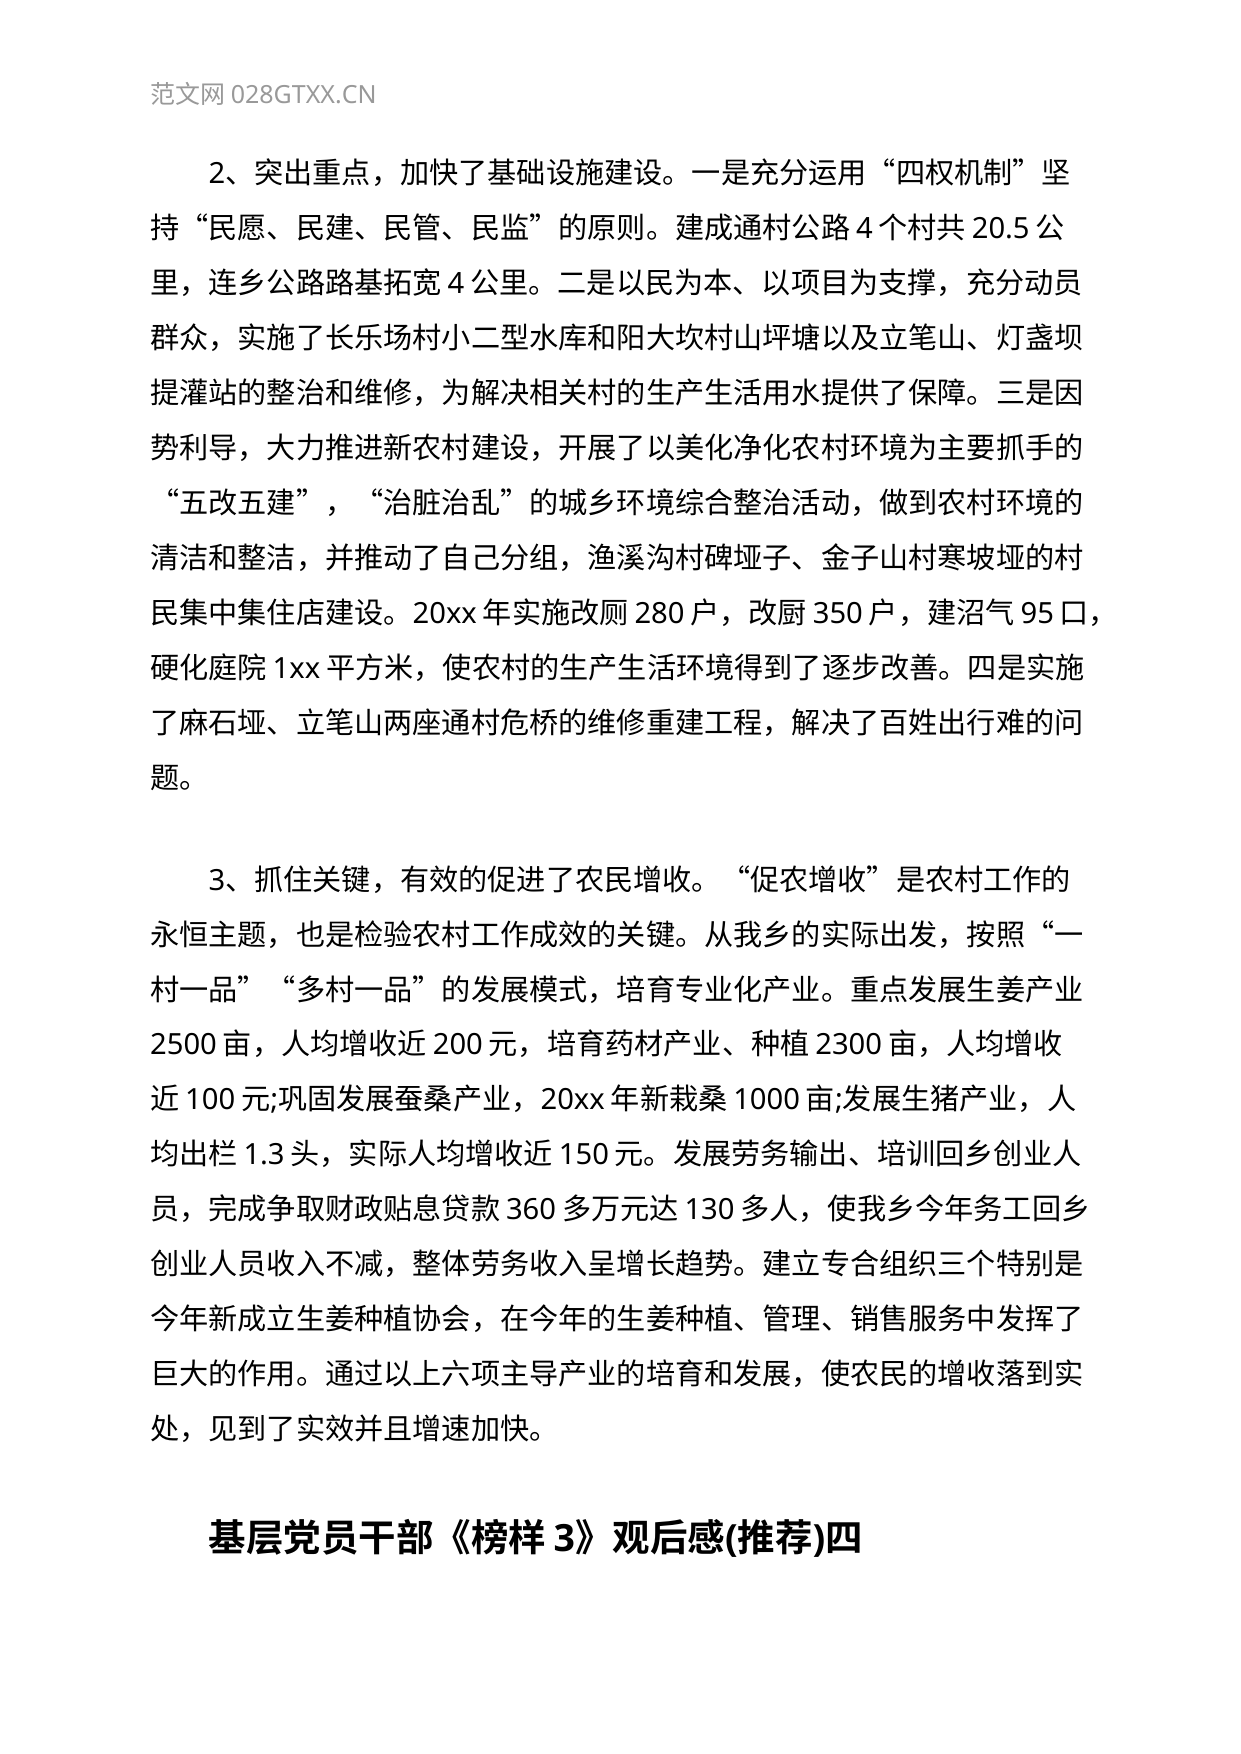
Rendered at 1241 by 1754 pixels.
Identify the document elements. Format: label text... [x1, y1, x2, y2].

text 2、突出重点，加快了基础设施建设。一是充分运用“四权机制”坚持“民愿、民建、民管、民监”的原则。建成通村公路4个村共20.5公里，连乡公路路基拓宽4公里。二是以民为本、以项目为支撑，充分动员群众，实施了长乐场村小二型水库和阳大坎村山坪塘以及立笔山、灯盏坝提灌站的整治和维修，为解决相关村的生产生活用水提供了保障。三是因势利导，大力推进新农村建设，开展了以美化净化农村环境为主要抓手的“五改五建”，“治脏治乱”的城乡环境综合整治活动，做到农村环境的清洁和整洁，并推动了自己分组，渔溪沟村碑垭子、金子山村寒坡垭的村民集中集住店建设。20xx年实施改厕280户，改厨350户，建沼气95口，硬化庭院1xx平方米，使农村的生产生活环境得到了逐步改善。四是实施了麻石垭、立笔山两座通村危桥的维修重建工程，解决了百姓出行难的问题。 [150, 150, 1090, 797]
text 3、抓住关键，有效的促进了农民增收。“促农增收”是农村工作的永恒主题，也是检验农村工作成效的关键。从我乡的实际出发，按照“一村一品”“多村一品”的发展模式，培育专业化产业。重点发展生姜产业2500亩，人均增收近200元，培育药材产业、种植2300亩，人均增收近100元;巩固发展蚕桑产业，20xx年新栽桑1000亩;发展生猪产业，人均出栏1.3头，实际人均增收近150元。发展劳务输出、培训回乡创业人员，完成争取财政贴息贷款360多万元达130多人，使我乡今年务工回乡创业人员收入不减，整体劳务收入呈增长趋势。建立专合组织三个特别是今年新成立生姜种植协会，在今年的生姜种植、管理、销售服务中发挥了巨大的作用。通过以上六项主导产业的培育和发展，使农民的增收落到实处，见到了实效并且增速加快。 [150, 856, 1090, 1448]
text 基层党员干部《榜样3》观后感(推荐)四 [150, 1507, 1090, 1562]
